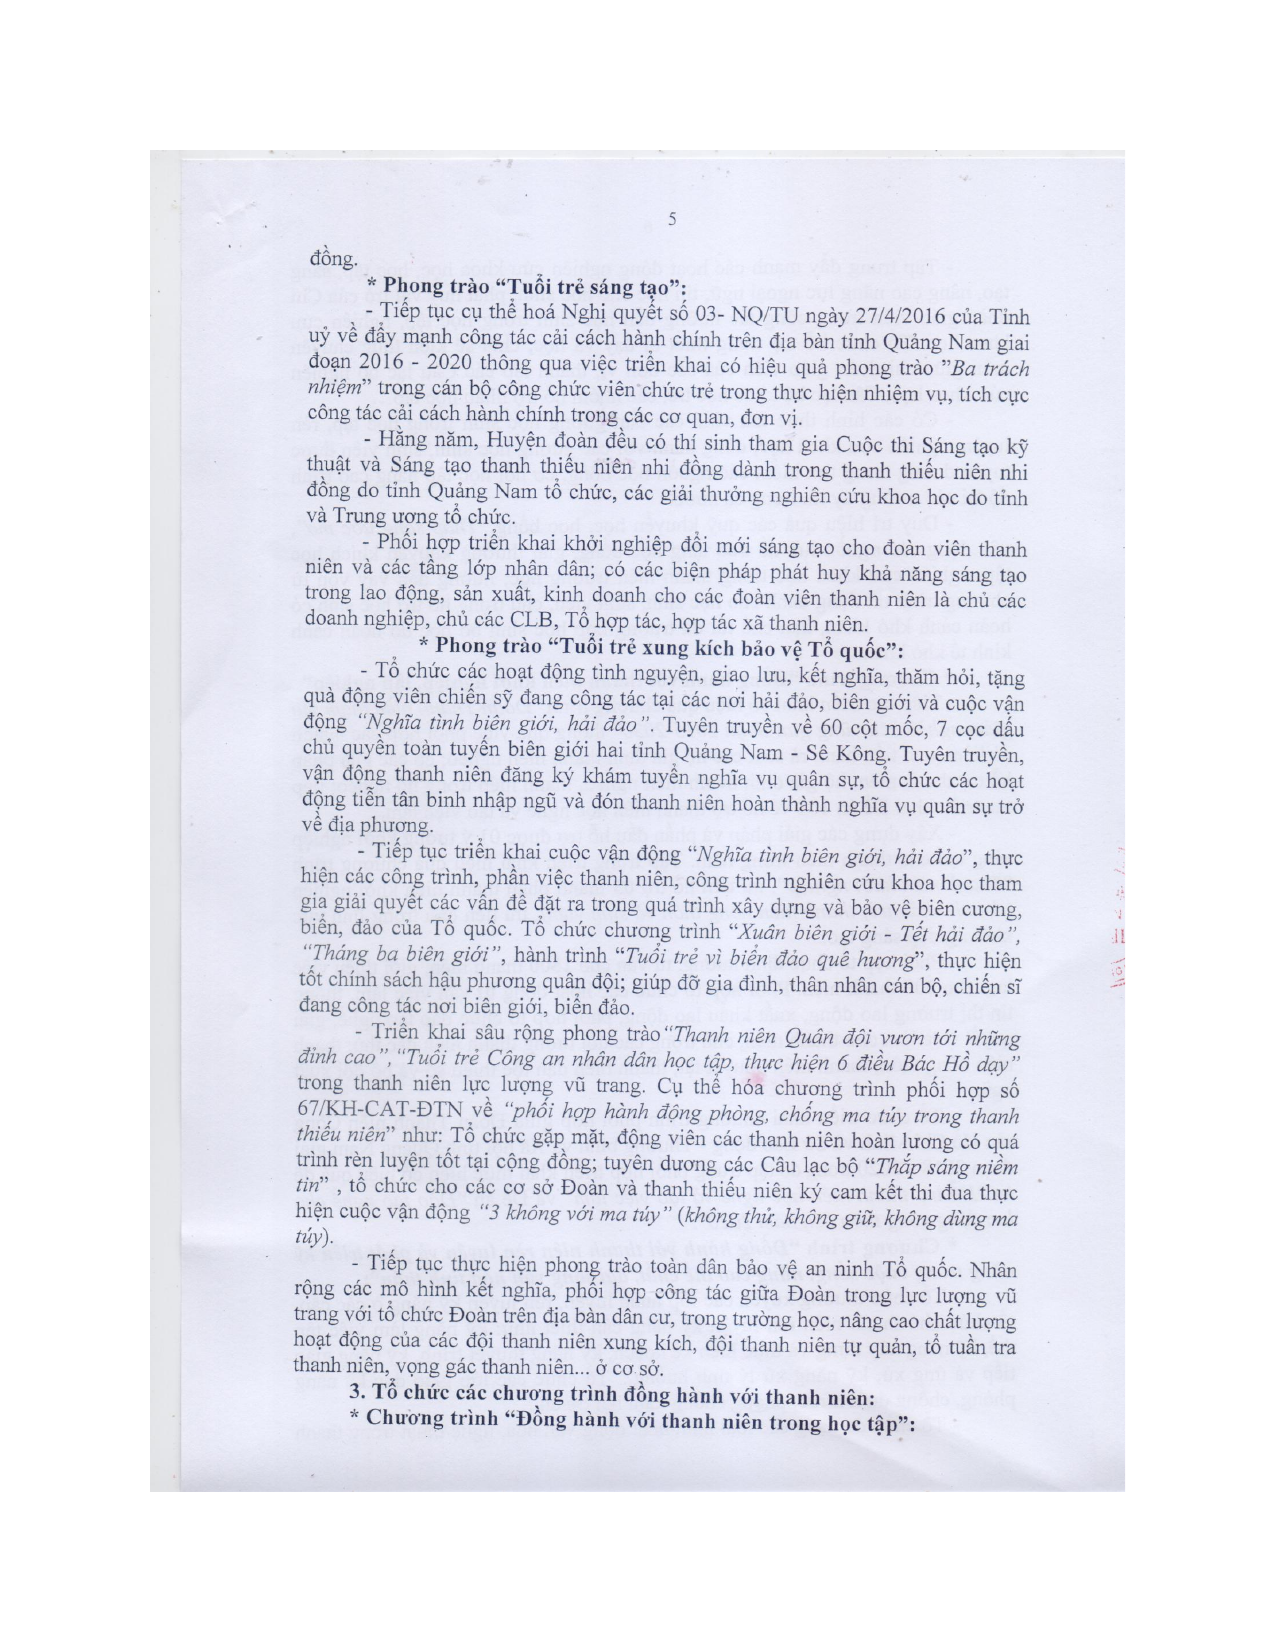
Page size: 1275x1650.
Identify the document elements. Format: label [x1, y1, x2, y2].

picture [150, 150, 1125, 1492]
